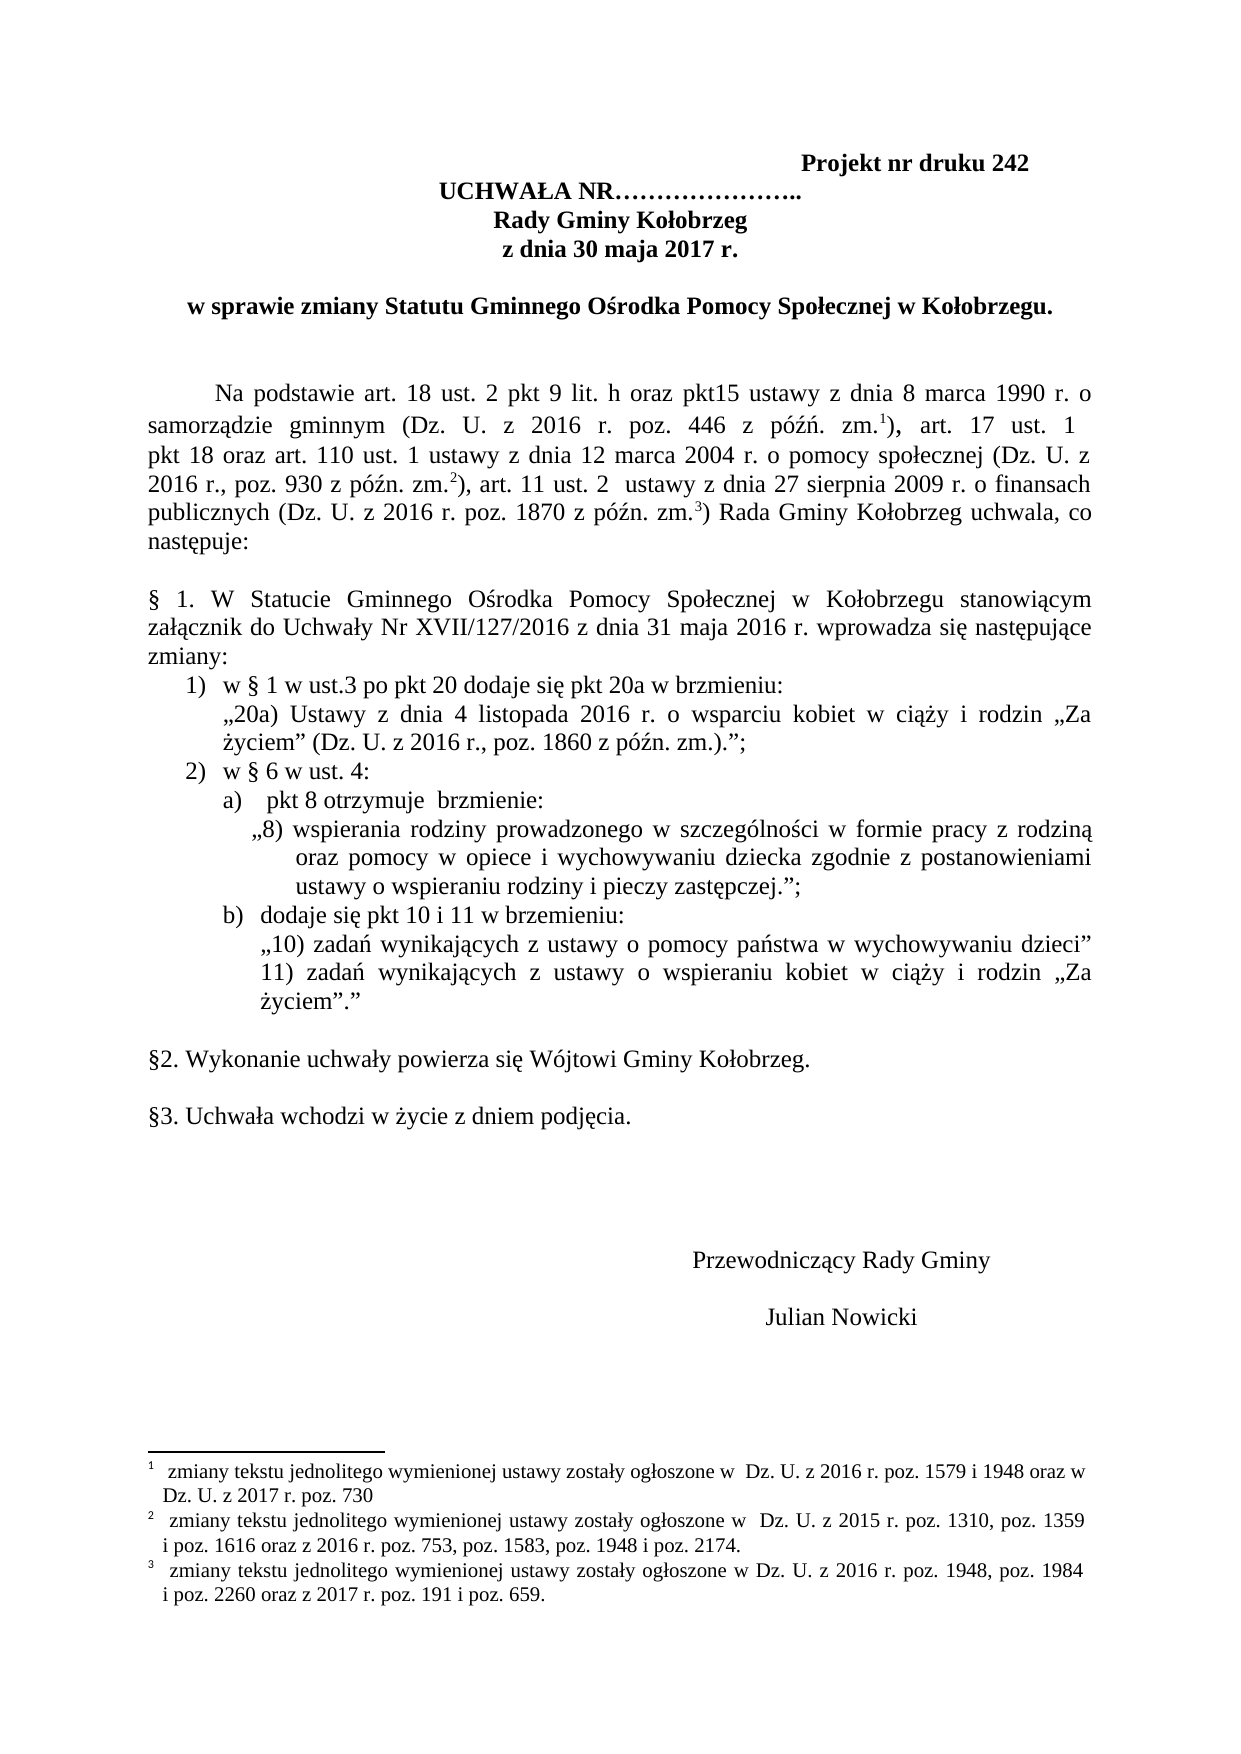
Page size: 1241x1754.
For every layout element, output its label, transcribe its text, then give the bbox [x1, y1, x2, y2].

text z dnia 30 maja 2017 r. [148, 234, 1093, 263]
text § 1. W Statucie Gminnego Ośrodka Pomocy Społecznej w Kołobrzegu stanowiącym załącznik do Uchwały Nr XVII/127/2016 z dnia 31 maja 2016 r. wprowadza się następujące zmiany: [148, 584, 1093, 670]
text UCHWAŁA NR………………….. [148, 176, 1093, 205]
text „8) wspierania rodziny prowadzonego w szczególności w formie pracy z rodziną oraz pomocy w opiece i wychowywaniu dziecka zgodnie z postanowieniami ustawy o wspieraniu rodziny i pieczy zastępczej.”; [251, 814, 1093, 900]
text §2. Wykonanie uchwały powierza się Wójtowi Gminy Kołobrzeg. [148, 1044, 1093, 1072]
text §3. Uchwała wchodzi w życie z dniem podjęcia. [148, 1101, 1093, 1130]
text „10) zadań wynikających z ustawy o pomocy państwa w wychowywaniu dzieci” 11) zadań wynikających z ustawy o wspieraniu kobiet w ciąży i rodzin „Za życiem”.” [260, 929, 1093, 1015]
list w § 1 w ust.3 po pkt 20 dodaje się pkt 20a w brzmieniu: [185, 670, 1093, 699]
text w sprawie zmiany Statutu Gminnego Ośrodka Pomocy Społecznej w Kołobrzegu. [148, 291, 1093, 320]
text Rady Gminy Kołobrzeg [148, 205, 1093, 234]
text Projekt nr druku 242 [148, 148, 1093, 176]
list w § 6 w ust. 4: [185, 756, 1093, 785]
text Na podstawie art. 18 ust. 2 pkt 9 lit. h oraz pkt15 ustawy z dnia 8 marca 1990 r. o samorządzie gminnym (Dz. U. z 2016 r. poz. 446 z późń. zm.), art. 17 ust. 1 pkt 18 oraz art. 110 ust. 1 ustawy z dnia 12 marca 2004 r. o pomocy społecznej (Dz. U. z 2016 r., poz. 930 z późn. zm.), art. 11 ust. 2 ustawy z dnia 27 sierpnia 2009 r. o finansach publicznych (Dz. U. z 2016 r. poz. 1870 z późn. zm.) Rada Gminy Kołobrzeg uchwala, co następuje: [148, 378, 1093, 555]
list dodaje się pkt 10 i 11 w brzemieniu: [223, 900, 1093, 929]
text Julian Nowicki [516, 1302, 1093, 1331]
text Przewodniczący Rady Gminy [516, 1245, 1093, 1274]
list pkt 8 otrzymuje brzmienie: [223, 785, 1093, 814]
text „20a) Ustawy z dnia 4 listopada 2016 r. o wsparciu kobiet w ciąży i rodzin „Za życiem” (Dz. U. z 2016 r., poz. 1860 z późn. zm.).”; [223, 699, 1093, 756]
